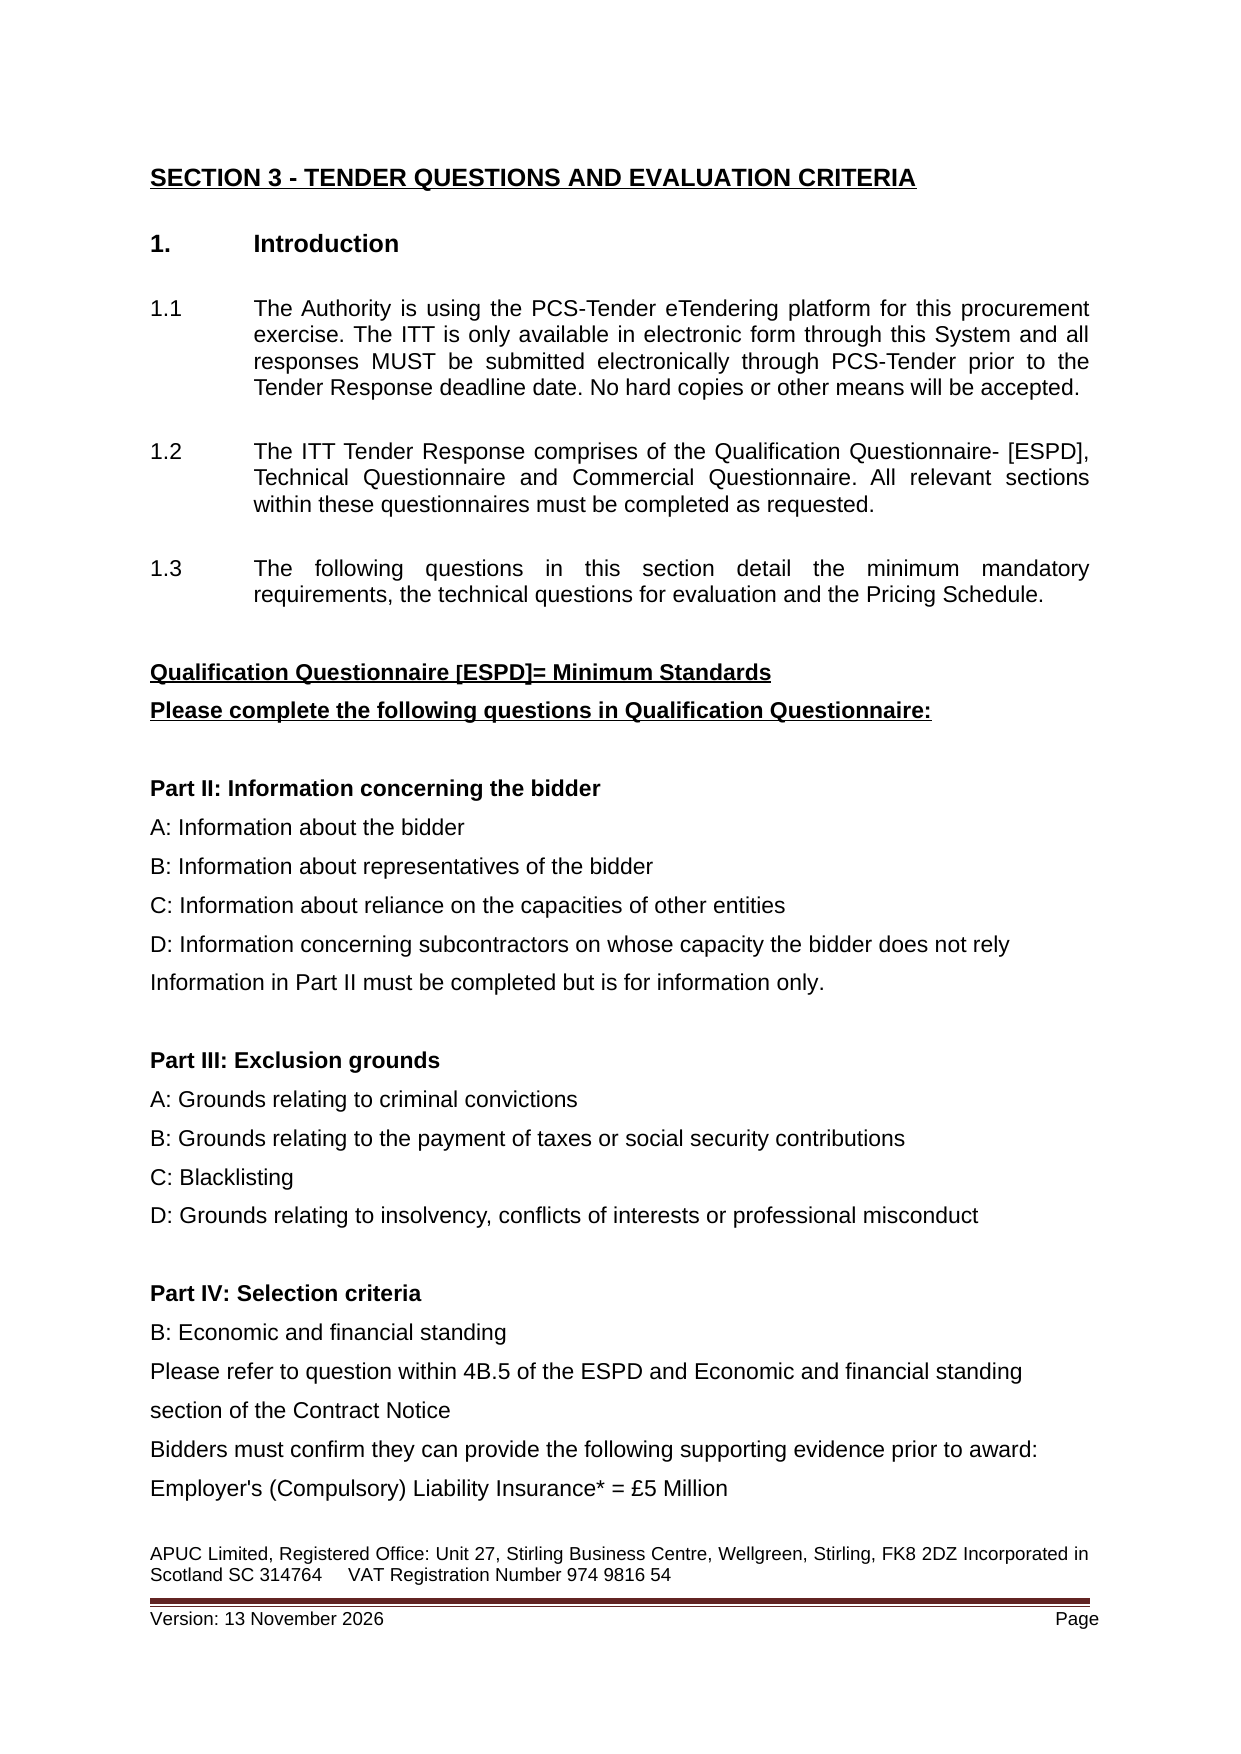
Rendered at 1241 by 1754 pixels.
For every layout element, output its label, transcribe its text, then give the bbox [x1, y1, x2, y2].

subtitle The ITT Tender Response comprises of the Qualification Questionnaire- [ESPD], Technical Questionnaire and Commercial Questionnaire. All relevant sections within these questionnaires must be completed as requested. [150, 438, 1090, 517]
subtitle Introduction [150, 229, 1090, 257]
text B: Economic and financial standing [150, 1319, 1090, 1345]
text Information in Part II must be completed but is for information only. [150, 969, 1090, 996]
text A: Information about the bidder [150, 814, 1090, 840]
text D: Information concerning subcontractors on whose capacity the bidder does not rely [150, 931, 1090, 957]
text B: Information about representatives of the bidder [150, 853, 1090, 879]
text Please refer to question within 4B.5 of the ESPD and Economic and financial standing [150, 1358, 1090, 1384]
text Qualification Questionnaire [ESPD]= Minimum Standards [150, 658, 1090, 685]
text C: Blacklisting [150, 1164, 1090, 1190]
text Please complete the following questions in Qualification Questionnaire: [150, 697, 1090, 724]
text Bidders must confirm they can provide the following supporting evidence prior to award: [150, 1436, 1090, 1462]
text section of the Contract Notice [150, 1397, 1090, 1423]
text D: Grounds relating to insolvency, conflicts of interests or professional misconduct [150, 1202, 1090, 1229]
text C: Information about reliance on the capacities of other entities [150, 892, 1090, 918]
text Part II: Information concerning the bidder [150, 775, 1090, 801]
text SECTION 3 - TENDER QUESTIONS AND EVALUATION CRITERIA [150, 162, 1090, 191]
text B: Grounds relating to the payment of taxes or social security contributions [150, 1125, 1090, 1151]
text Part IV: Selection criteria [150, 1280, 1090, 1307]
subtitle The Authority is using the PCS-Tender eTendering platform for this procurement exercise. The ITT is only available in electronic form through this System and all responses MUST be submitted electronically through PCS-Tender prior to the Tender Response deadline date. No hard copies or other means will be accepted. [150, 295, 1090, 400]
text A: Grounds relating to criminal convictions [150, 1086, 1090, 1112]
text Employer's (Compulsory) Liability Insurance* = £5 Million [150, 1474, 1090, 1501]
text Part III: Exclusion grounds [150, 1047, 1090, 1073]
subtitle The following questions in this section detail the minimum mandatory requirements, the technical questions for evaluation and the Pricing Schedule. [150, 554, 1090, 607]
